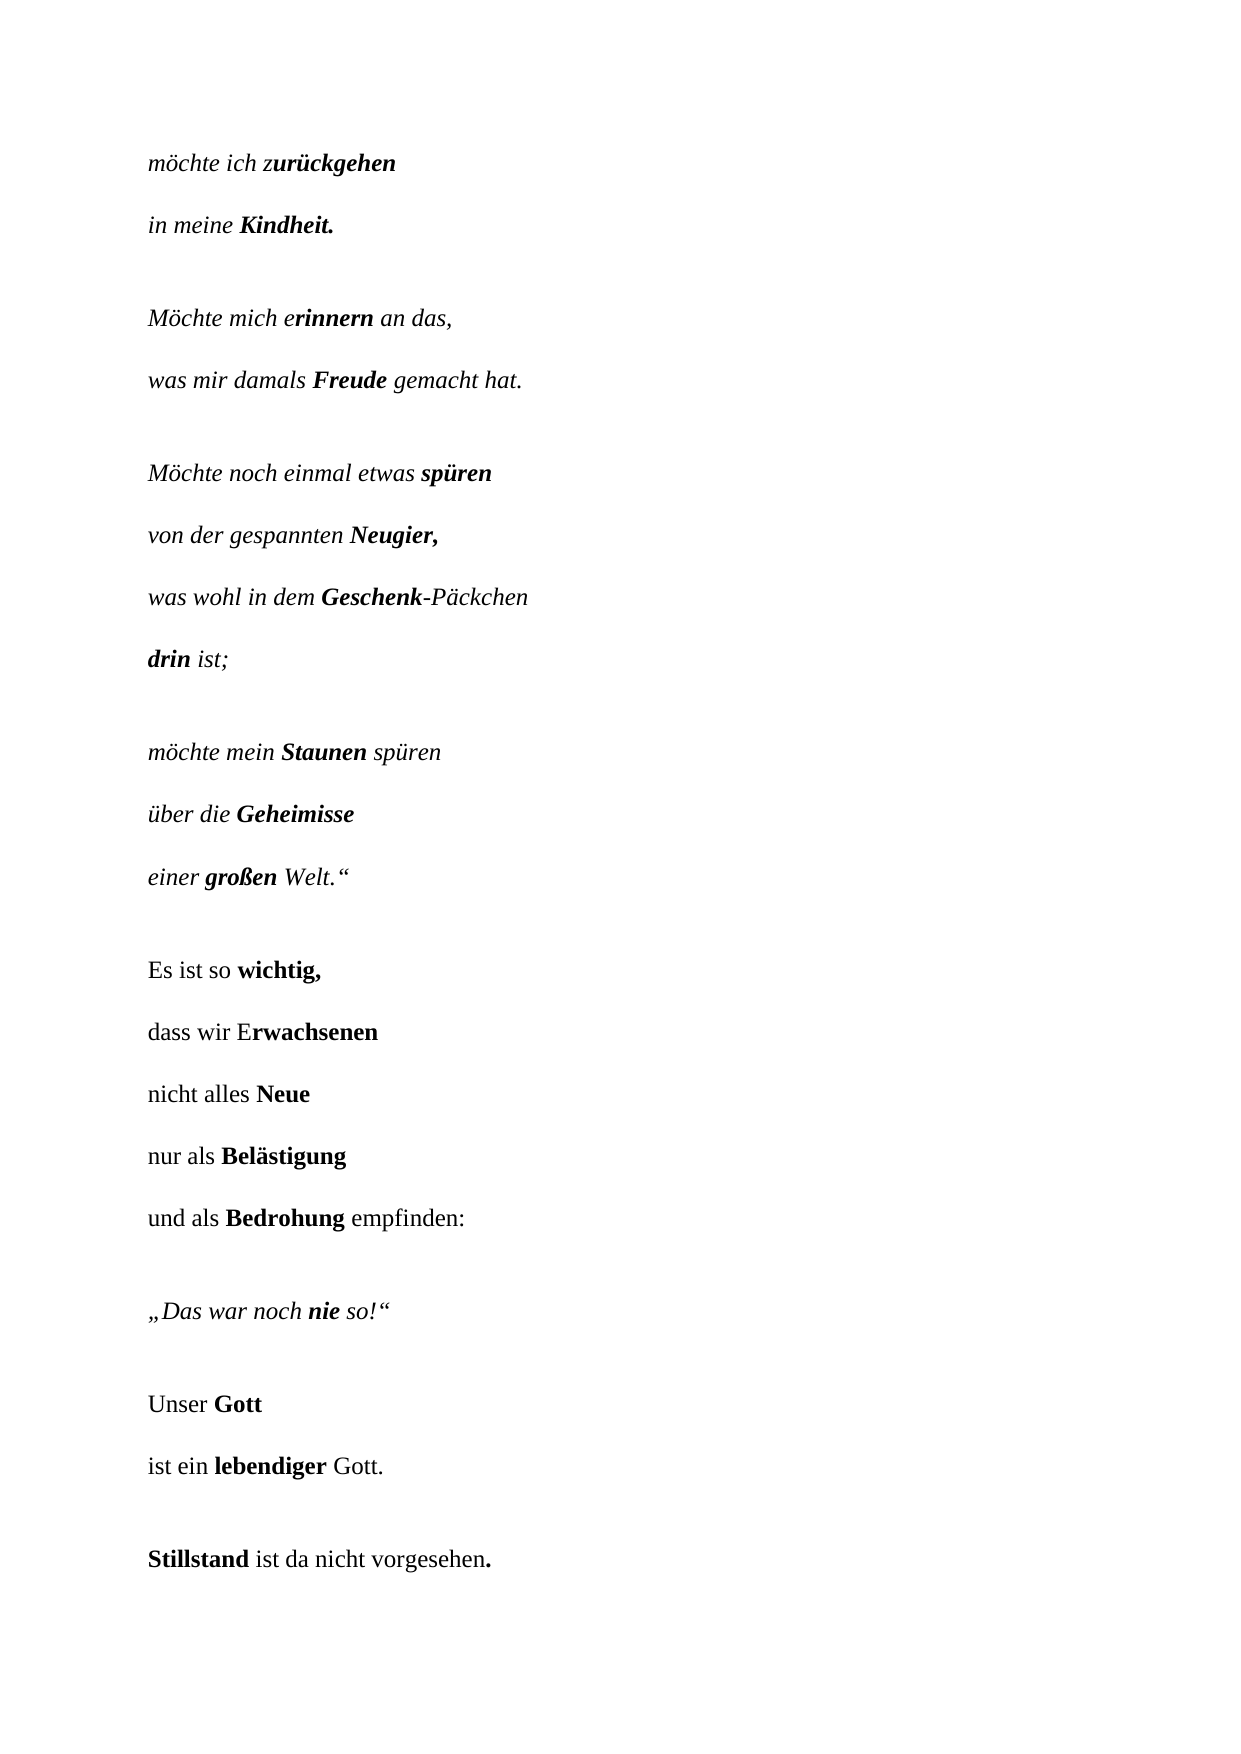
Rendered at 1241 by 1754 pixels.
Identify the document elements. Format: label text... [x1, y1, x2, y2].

text Stillstand ist da nicht vorgesehen. [148, 1544, 1093, 1573]
text von der gespannten Neugier, [148, 520, 1093, 549]
text Möchte noch einmal etwas spüren [148, 458, 1093, 487]
text einer großen Welt.“ [148, 862, 1093, 890]
text drin ist; [148, 644, 1093, 673]
text möchte ich zurückgehen [148, 148, 1093, 176]
text Es ist so wichtig, [148, 955, 1093, 983]
text in meine Kindheit. [148, 210, 1093, 238]
text möchte mein Staunen spüren [148, 737, 1093, 766]
text nur als Belästigung [148, 1141, 1093, 1170]
text Unser Gott [148, 1389, 1093, 1418]
text und als Bedrohung empfinden: [148, 1203, 1093, 1232]
text nicht alles Neue [148, 1079, 1093, 1108]
text über die Geheimisse [148, 799, 1093, 828]
text was mir damals Freude gemacht hat. [148, 365, 1093, 394]
text „Das war noch nie so!“ [148, 1296, 1093, 1325]
text ist ein lebendiger Gott. [148, 1451, 1093, 1480]
text Möchte mich erinnern an das, [148, 303, 1093, 332]
text was wohl in dem Geschenk-Päckchen [148, 582, 1093, 611]
text dass wir Erwachsenen [148, 1017, 1093, 1046]
